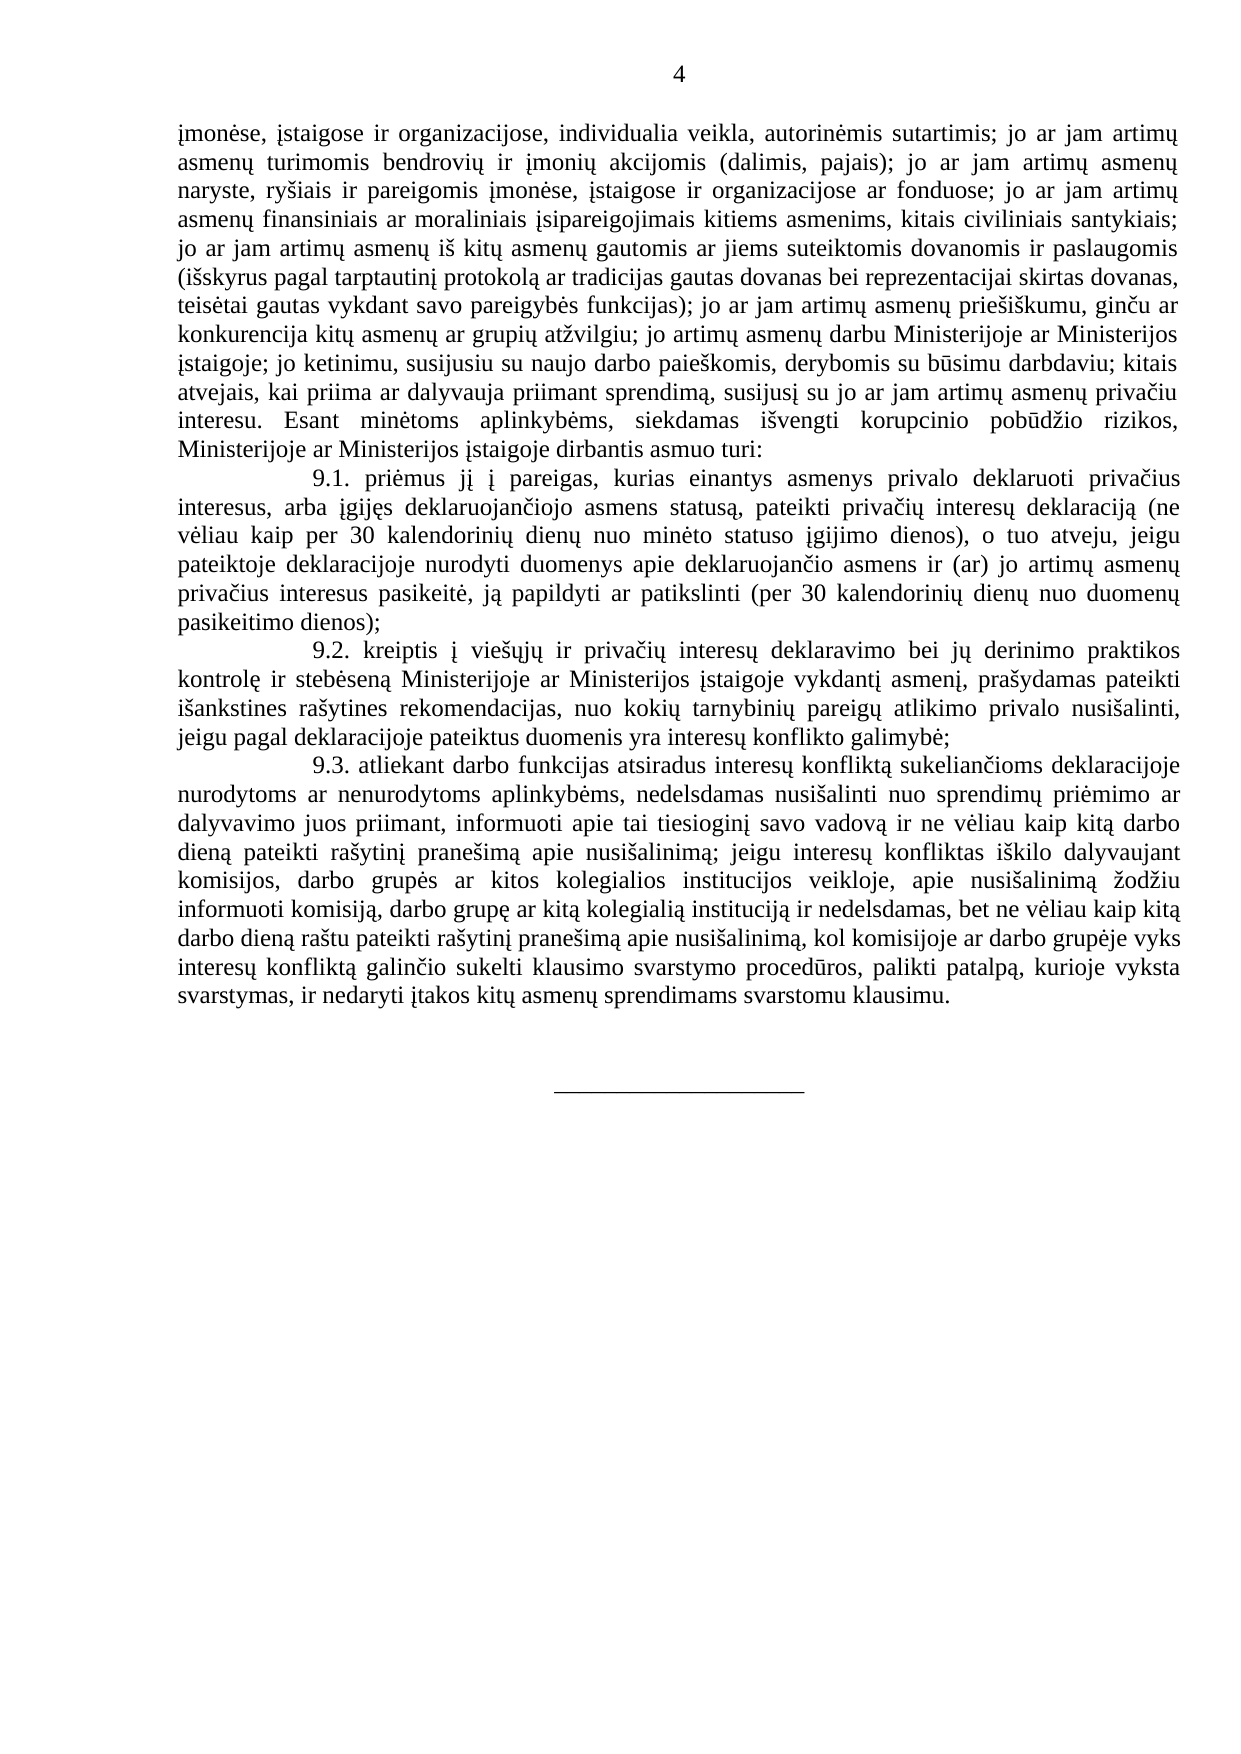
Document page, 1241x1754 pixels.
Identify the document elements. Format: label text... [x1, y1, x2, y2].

text 9.1. priėmus jį į pareigas, kurias einantys asmenys privalo deklaruoti privačius interesus, arba įgijęs deklaruojančiojo asmens statusą, pateikti privačių interesų deklaraciją (ne vėliau kaip per 30 kalendorinių dienų nuo minėto statuso įgijimo dienos), o tuo atveju, jeigu pateiktoje deklaracijoje nurodyti duomenys apie deklaruojančio asmens ir (ar) jo artimų asmenų privačius interesus pasikeitė, ją papildyti ar patikslinti (per 30 kalendorinių dienų nuo duomenų pasikeitimo dienos); [177, 463, 1181, 636]
text ____________________ [177, 1067, 1181, 1096]
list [177, 118, 1179, 463]
text 9.3. atliekant darbo funkcijas atsiradus interesų konfliktą sukeliančioms deklaracijoje nurodytoms ar nenurodytoms aplinkybėms, nedelsdamas nusišalinti nuo sprendimų priėmimo ar dalyvavimo juos priimant, informuoti apie tai tiesioginį savo vadovą ir ne vėliau kaip kitą darbo dieną pateikti rašytinį pranešimą apie nusišalinimą; jeigu interesų konfliktas iškilo dalyvaujant komisijos, darbo grupės ar kitos kolegialios institucijos veikloje, apie nusišalinimą žodžiu informuoti komisiją, darbo grupę ar kitą kolegialią instituciją ir nedelsdamas, bet ne vėliau kaip kitą darbo dieną raštu pateikti rašytinį pranešimą apie nusišalinimą, kol komisijoje ar darbo grupėje vyks interesų konfliktą galinčio sukelti klausimo svarstymo procedūros, palikti patalpą, kurioje vyksta svarstymas, ir nedaryti įtakos kitų asmenų sprendimams svarstomu klausimu. [177, 751, 1181, 1009]
text 9.2. kreiptis į viešųjų ir privačių interesų deklaravimo bei jų derinimo praktikos kontrolę ir stebėseną Ministerijoje ar Ministerijos įstaigoje vykdantį asmenį, prašydamas pateikti išankstines rašytines rekomendacijas, nuo kokių tarnybinių pareigų atlikimo privalo nusišalinti, jeigu pagal deklaracijoje pateiktus duomenis yra interesų konflikto galimybė; [177, 636, 1181, 751]
